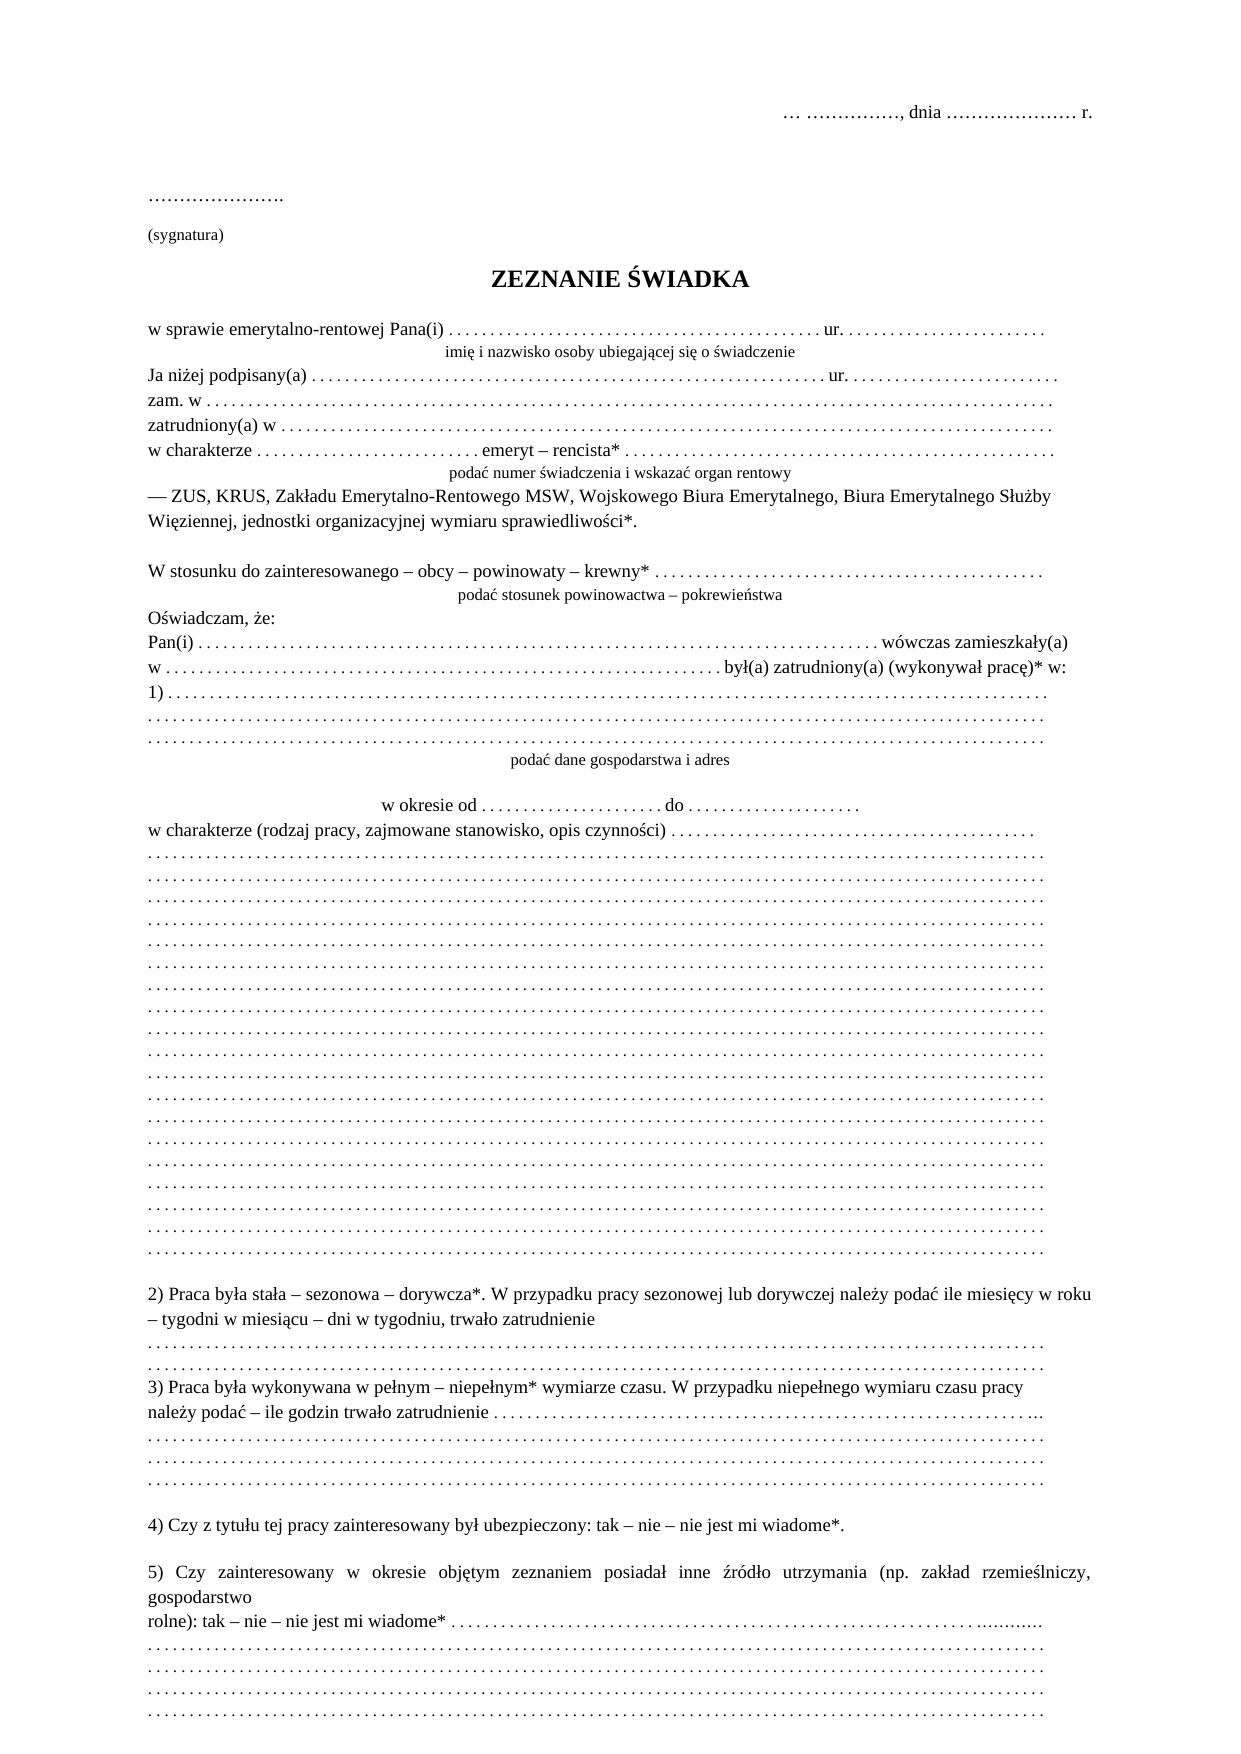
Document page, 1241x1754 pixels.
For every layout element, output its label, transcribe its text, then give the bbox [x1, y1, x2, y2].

text 2) Praca była stała – sezonowa – dorywcza*. W przypadku pracy sezonowej lub dorywczej należy podać ile miesięcy w roku – tygodni w miesiącu – dni w tygodniu, trwało zatrudnienie [148, 1283, 1093, 1329]
text w charakterze . . . . . . . . . . . . . . . . . . . . . . . . . . . emeryt – rencista* . . . . . . . . . . . . . . . . . . . . . . . . . . . . . . . . . . . . . . . . . . . . . . . . . . . . [148, 438, 1093, 460]
text 4) Czy z tytułu tej pracy zainteresowany był ubezpieczony: tak – nie – nie jest mi wiadome*. [148, 1514, 1093, 1536]
text w okresie od . . . . . . . . . . . . . . . . . . . . . . do . . . . . . . . . . . . . . . . . . . . . [148, 794, 1093, 815]
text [148, 1635, 1093, 1654]
text 3) Praca była wykonywana w pełnym – niepełnym* wymiarze czasu. W przypadku niepełnego wymiaru czasu pracy [148, 1376, 1093, 1398]
text — ZUS, KRUS, Zakładu Emerytalno-Rentowego MSW, Wojskowego Biura Emerytalnego, Biura Emerytalnego Służby [148, 485, 1093, 507]
text (sygnatura) [148, 225, 1093, 244]
text zam. w . . . . . . . . . . . . . . . . . . . . . . . . . . . . . . . . . . . . . . . . . . . . . . . . . . . . . . . . . . . . . . . . . . . . . . . . . . . . . . . . . . . . . . . . . . . . . . . . . . . . . . [148, 389, 1093, 411]
text rolne): tak – nie – nie jest mi wiadome* . . . . . . . . . . . . . . . . . . . . . . . . . . . . . . . . . . . . . . . . . . . . . . . . . . . . . . . . . . . . . . . ………… [148, 1610, 1093, 1632]
text w sprawie emerytalno-rentowej Pana(i) . . . . . . . . . . . . . . . . . . . . . . . . . . . . . . . . . . . . . . . . . . . . . ur. . . . . . . . . . . . . . . . . . . . . . . . . [148, 317, 1093, 339]
text podać dane gospodarstwa i adres [148, 750, 1093, 769]
text w . . . . . . . . . . . . . . . . . . . . . . . . . . . . . . . . . . . . . . . . . . . . . . . . . . . . . . . . . . . . . . . . . . . był(a) zatrudniony(a) (wykonywał pracę)* w: [148, 656, 1093, 678]
text 1) . . . . . . . . . . . . . . . . . . . . . . . . . . . . . . . . . . . . . . . . . . . . . . . . . . . . . . . . . . . . . . . . . . . . . . . . . . . . . . . . . . . . . . . . . . . . . . . . . . . . . . . . . . [148, 681, 1093, 703]
text należy podać – ile godzin trwało zatrudnienie . . . . . . . . . . . . . . . . . . . . . . . . . . . . . . . . . . . . . . . . . . . . . . . . . . . . . . . . . . . . . . . . … [148, 1401, 1093, 1423]
text … ……………, dnia ………………… r. [148, 101, 1093, 122]
text Ja niżej podpisany(a) . . . . . . . . . . . . . . . . . . . . . . . . . . . . . . . . . . . . . . . . . . . . . . . . . . . . . . . . . . . . . . ur. . . . . . . . . . . . . . . . . . . . . . . . . . [148, 364, 1093, 386]
text …………………. [148, 183, 1093, 205]
text podać stosunek powinowactwa – pokrewieństwa [148, 585, 1093, 604]
text w charakterze (rodzaj pracy, zajmowane stanowisko, opis czynności) . . . . . . . . . . . . . . . . . . . . . . . . . . . . . . . . . . . . . . . . . . . . [148, 818, 1093, 840]
text 5) Czy zainteresowany w okresie objętym zeznaniem posiadał inne źródło utrzymania (np. zakład rzemieślniczy, gospodarstwo [148, 1561, 1093, 1607]
text imię i nazwisko osoby ubiegającej się o świadczenie [148, 342, 1093, 361]
text zatrudniony(a) w . . . . . . . . . . . . . . . . . . . . . . . . . . . . . . . . . . . . . . . . . . . . . . . . . . . . . . . . . . . . . . . . . . . . . . . . . . . . . . . . . . . . . . . . . . . . . [148, 414, 1093, 435]
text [148, 1679, 1093, 1698]
text podać numer świadczenia i wskazać organ rentowy [148, 463, 1093, 482]
text Oświadczam, że: [148, 607, 1093, 628]
text ZEZNANIE ŚWIADKA [148, 264, 1093, 292]
text Pan(i) . . . . . . . . . . . . . . . . . . . . . . . . . . . . . . . . . . . . . . . . . . . . . . . . . . . . . . . . . . . . . . . . . . . . . . . . . . . . . . . . . . wówczas zamieszkały(a) [148, 631, 1093, 653]
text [148, 1701, 1093, 1720]
text W stosunku do zainteresowanego – obcy – powinowaty – krewny* . . . . . . . . . . . . . . . . . . . . . . . . . . . . . . . . . . . . . . . . . . . . . . . [148, 560, 1093, 581]
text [148, 1657, 1093, 1676]
text Więziennej, jednostki organizacyjnej wymiaru sprawiedliwości*. [148, 510, 1093, 532]
